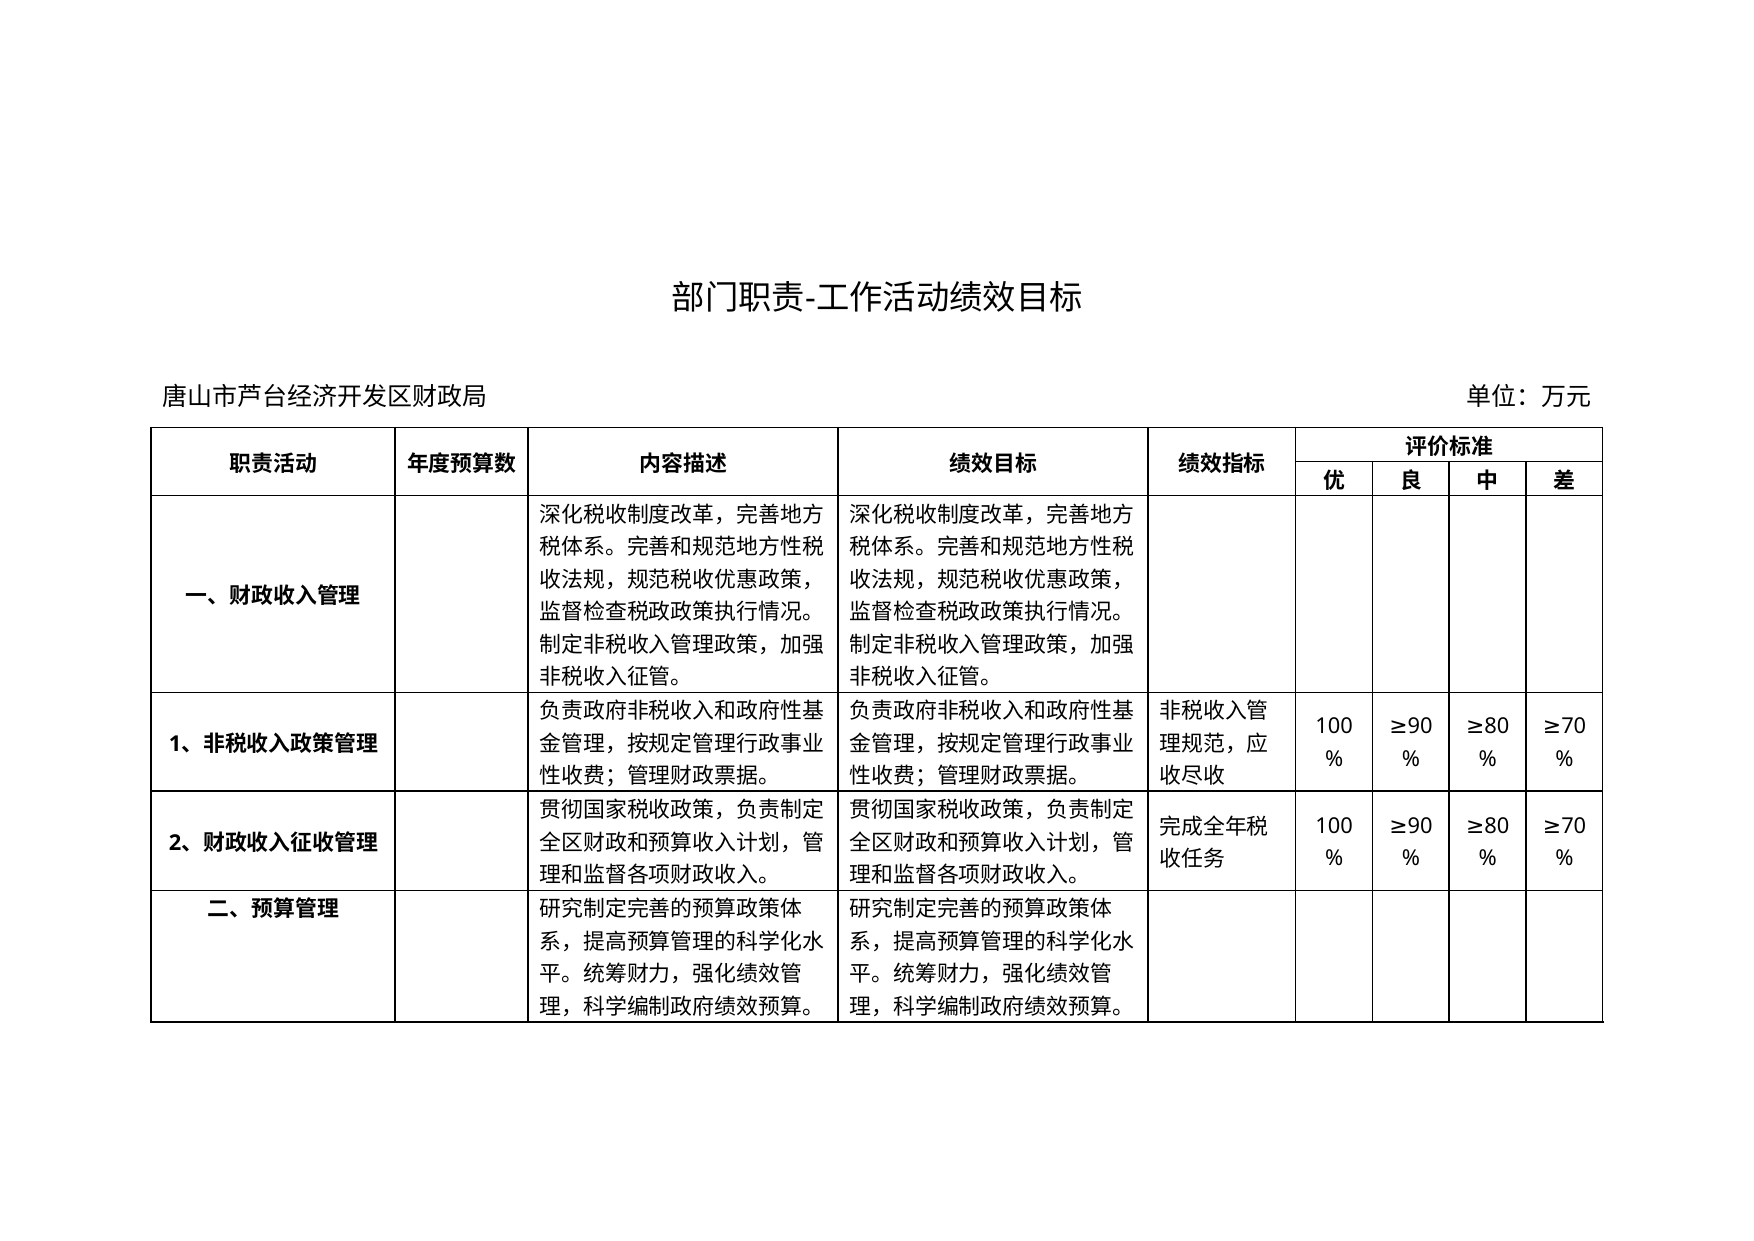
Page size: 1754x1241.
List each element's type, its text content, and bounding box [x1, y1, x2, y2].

table_cell 深化税收制度改革，完善地方税体系。完善和规范地方性税收法规，规范税收优惠政策，监督检查税政政策执行情况。制定非税收入管理政策，加强非税收入征管。 [839, 496, 1147, 691]
table_cell [1450, 891, 1525, 1021]
table_cell [1527, 891, 1602, 1021]
text 部门职责-工作活动绩效目标 [150, 263, 1604, 328]
table_cell [396, 693, 527, 790]
table_header 唐山市芦台经济开发区财政局 [152, 362, 1295, 427]
table_cell [1527, 496, 1602, 691]
table_cell 非税收入管理规范，应收尽收 [1149, 693, 1295, 790]
table_cell ≥80% [1450, 792, 1525, 889]
table_cell 1、非税收入政策管理 [152, 693, 394, 790]
table_cell 100% [1296, 792, 1372, 889]
table_cell 内容描述 [529, 428, 837, 495]
table_cell 完成全年税收任务 [1149, 792, 1295, 889]
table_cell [839, 891, 1147, 1021]
table_cell 中 [1450, 462, 1525, 495]
table_cell [1149, 891, 1295, 1021]
table_cell 优 [1296, 462, 1372, 495]
table_cell 良 [1373, 462, 1448, 495]
table_cell [1373, 496, 1448, 691]
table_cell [529, 891, 837, 1021]
table_cell ≥90% [1373, 792, 1448, 889]
table_cell [1296, 496, 1372, 691]
table_header 单位：万元 [1296, 362, 1602, 427]
table_cell 绩效指标 [1149, 428, 1295, 495]
table_cell 负责政府非税收入和政府性基金管理，按规定管理行政事业性收费；管理财政票据。 [839, 693, 1147, 790]
table_cell 评价标准 [1296, 428, 1602, 461]
table_cell 负责政府非税收入和政府性基金管理，按规定管理行政事业性收费；管理财政票据。 [529, 693, 837, 790]
table_cell 2、财政收入征收管理 [152, 792, 394, 889]
table_cell 一、财政收入管理 [152, 496, 394, 691]
table_cell ≥70% [1527, 792, 1602, 889]
table_cell [1450, 496, 1525, 691]
table_cell [396, 891, 527, 1021]
table_cell 100% [1296, 693, 1372, 790]
table_cell ≥80% [1450, 693, 1525, 790]
table_cell 绩效目标 [839, 428, 1147, 495]
table_cell [1373, 891, 1448, 1021]
table_cell ≥90% [1373, 693, 1448, 790]
table_cell ≥70% [1527, 693, 1602, 790]
table_cell 差 [1527, 462, 1602, 495]
table_cell 贯彻国家税收政策，负责制定全区财政和预算收入计划，管理和监督各项财政收入。 [839, 792, 1147, 889]
table_cell 职责活动 [152, 428, 394, 495]
table_cell [1149, 496, 1295, 691]
table_cell [396, 496, 527, 691]
table_cell [1296, 891, 1372, 1021]
table_cell 二、预算管理 [152, 891, 394, 1021]
table_cell 深化税收制度改革，完善地方税体系。完善和规范地方性税收法规，规范税收优惠政策，监督检查税政政策执行情况。制定非税收入管理政策，加强非税收入征管。 [529, 496, 837, 691]
table_cell 贯彻国家税收政策，负责制定全区财政和预算收入计划，管理和监督各项财政收入。 [529, 792, 837, 889]
table_cell 年度预算数 [396, 428, 527, 495]
table_cell [396, 792, 527, 889]
